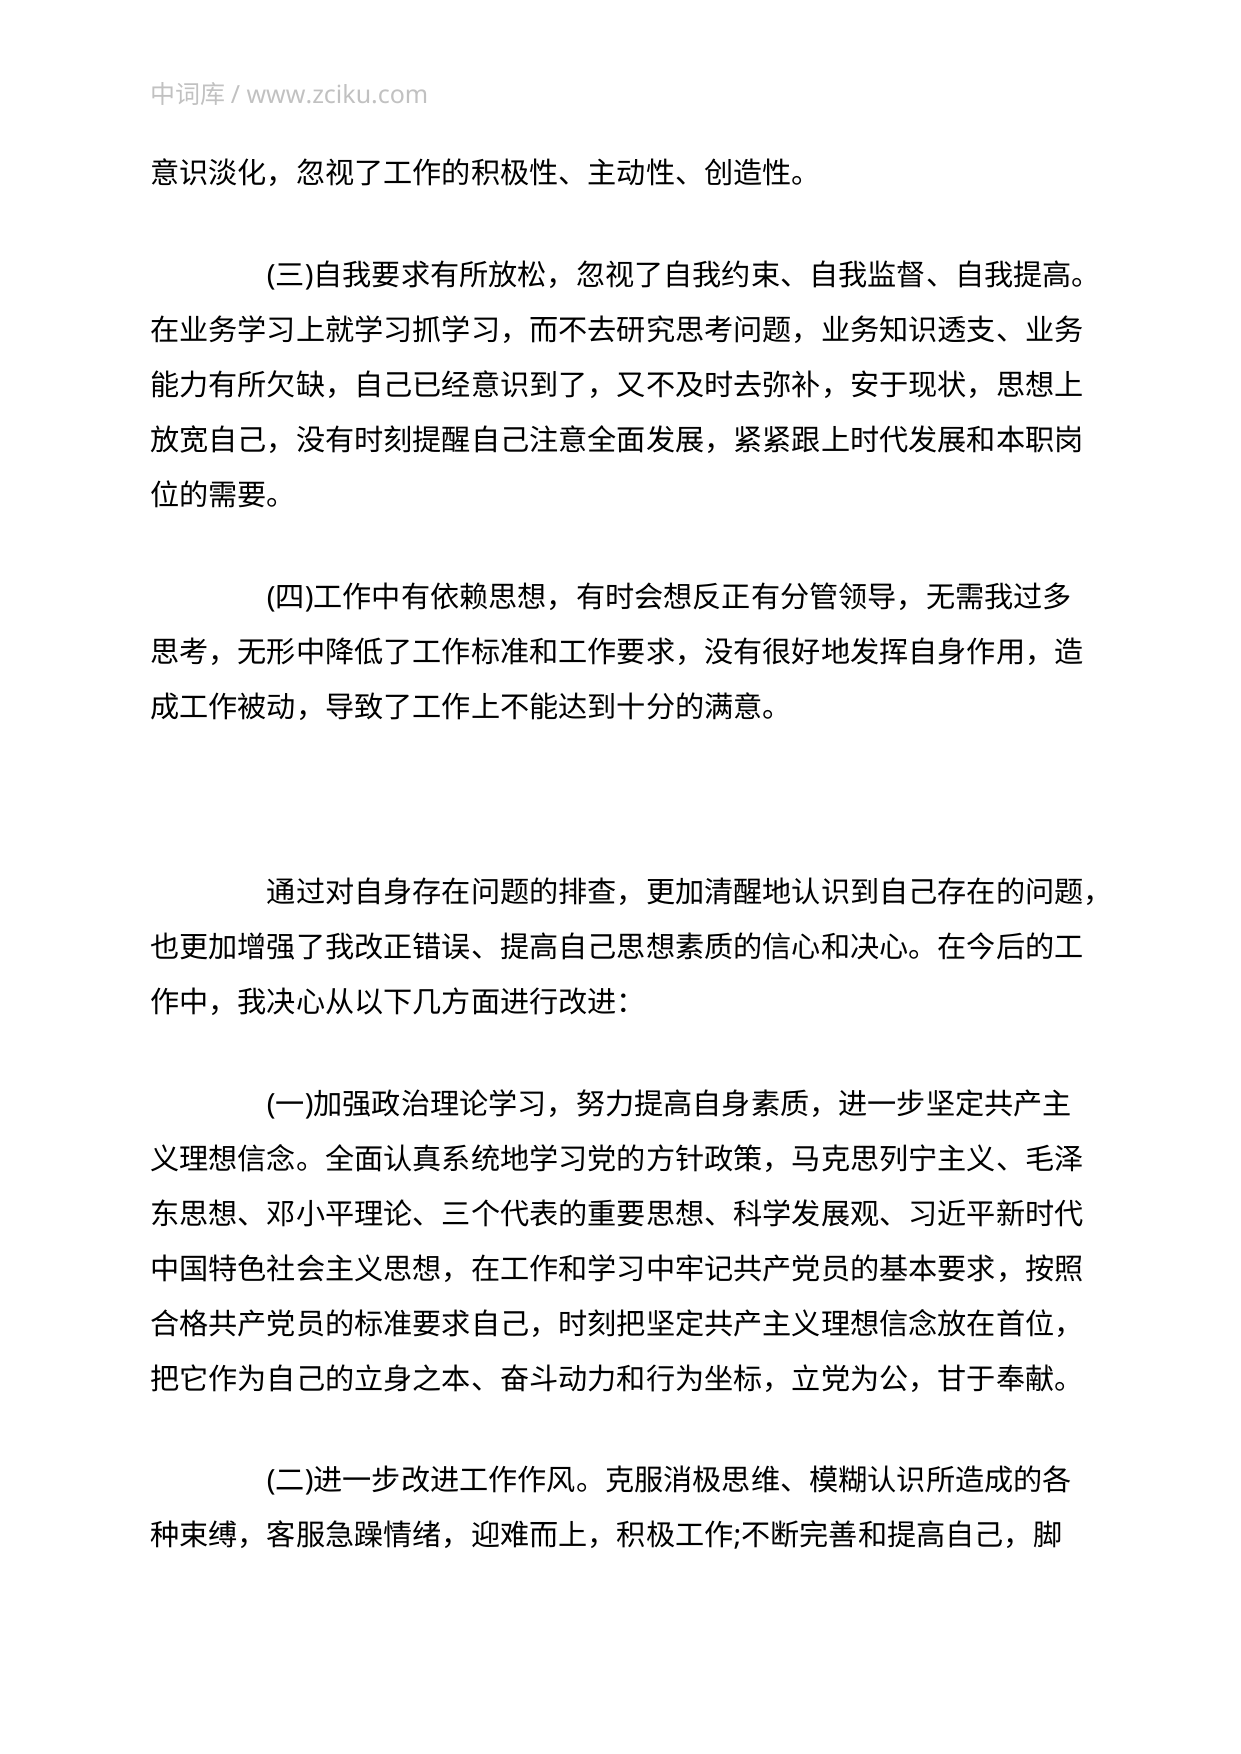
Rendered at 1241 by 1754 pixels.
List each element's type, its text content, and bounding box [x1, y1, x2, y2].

text 通过对自身存在问题的排查，更加清醒地认识到自己存在的问题，也更加增强了我改正错误、提高自己思想素质的信心和决心。在今后的工作中，我决心从以下几方面进行改进： [150, 869, 1090, 1021]
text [150, 150, 1090, 192]
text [150, 1457, 1090, 1554]
text (一)加强政治理论学习，努力提高自身素质，进一步坚定共产主义理想信念。全面认真系统地学习党的方针政策，马克思列宁主义、毛泽东思想、邓小平理论、三个代表的重要思想、科学发展观、习近平新时代中国特色社会主义思想，在工作和学习中牢记共产党员的基本要求，按照合格共产党员的标准要求自己，时刻把坚定共产主义理想信念放在首位，把它作为自己的立身之本、奋斗动力和行为坐标，立党为公，甘于奉献。 [150, 1081, 1090, 1397]
text (三)自我要求有所放松，忽视了自我约束、自我监督、自我提高。在业务学习上就学习抓学习，而不去研究思考问题，业务知识透支、业务能力有所欠缺，自己已经意识到了，又不及时去弥补，安于现状，思想上放宽自己，没有时刻提醒自己注意全面发展，紧紧跟上时代发展和本职岗位的需要。 [150, 252, 1090, 514]
text (四)工作中有依赖思想，有时会想反正有分管领导，无需我过多思考，无形中降低了工作标准和工作要求，没有很好地发挥自身作用，造成工作被动，导致了工作上不能达到十分的满意。 [150, 573, 1090, 725]
